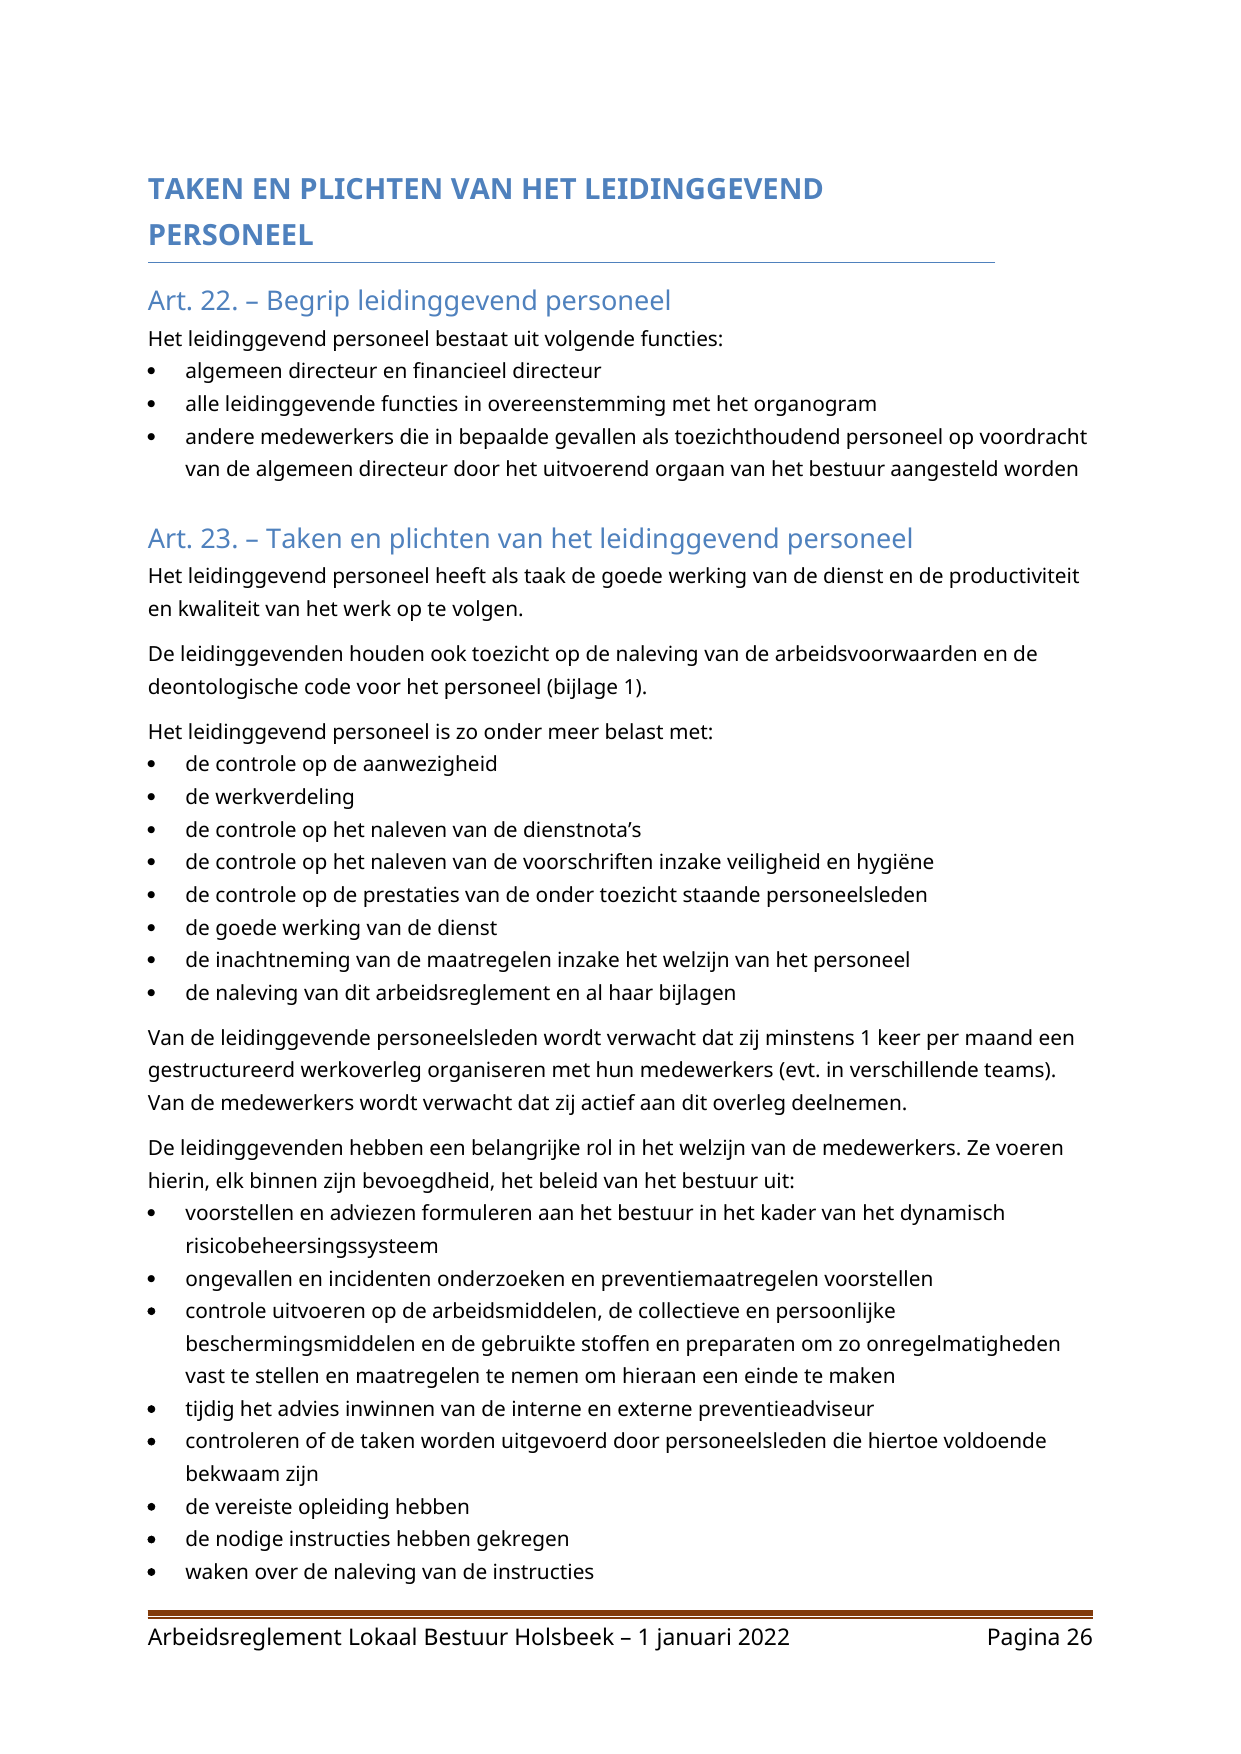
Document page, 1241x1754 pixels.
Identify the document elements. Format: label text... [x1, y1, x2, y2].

list waken over de naleving van de instructies [148, 1557, 1093, 1586]
list controleren of de taken worden uitgevoerd door personeelsleden die hiertoe voldoende bekwaam zijn [148, 1427, 1093, 1488]
subtitle Art. 22. – Begrip leidinggevend personeel [148, 282, 1093, 318]
text Het leidinggevend personeel bestaat uit volgende functies: [148, 324, 1093, 352]
list de controle op het naleven van de dienstnota’s [148, 815, 1093, 843]
text Het leidinggevend personeel heeft als taak de goede werking van de dienst en de productiviteit en kwaliteit van het werk op te volgen. [148, 562, 1093, 623]
text TAKEN EN PLICHTEN VAN HET LEIDINGGEVEND PERSONEEL [148, 168, 995, 262]
list de vereiste opleiding hebben [148, 1492, 1093, 1520]
list andere medewerkers die in bepaalde gevallen als toezichthoudend personeel op voordracht van de algemeen directeur door het uitvoerend orgaan van het bestuur aangesteld worden [148, 422, 1093, 515]
list ongevallen en incidenten onderzoeken en preventiemaatregelen voorstellen [148, 1264, 1093, 1292]
list de werkverdeling [148, 782, 1093, 811]
list de nodige instructies hebben gekregen [148, 1524, 1093, 1553]
list de naleving van dit arbeidsreglement en al haar bijlagen [148, 978, 1093, 1006]
list alle leidinggevende functies in overeenstemming met het organogram [148, 389, 1093, 418]
list de controle op de aanwezigheid [148, 749, 1093, 778]
list de controle op de prestaties van de onder toezicht staande personeelsleden [148, 880, 1093, 908]
list de inachtneming van de maatregelen inzake het welzijn van het personeel [148, 945, 1093, 974]
list algemeen directeur en financieel directeur [148, 357, 1093, 385]
list controle uitvoeren op de arbeidsmiddelen, de collectieve en persoonlijke beschermingsmiddelen en de gebruikte stoffen en preparaten om zo onregelmatigheden vast te stellen en maatregelen te nemen om hieraan een einde te maken [148, 1296, 1093, 1390]
text Het leidinggevend personeel is zo onder meer belast met: [148, 717, 1093, 745]
list de goede werking van de dienst [148, 913, 1093, 941]
text De leidinggevenden houden ook toezicht op de naleving van de arbeidsvoorwaarden en de deontologische code voor het personeel (bijlage 1). [148, 639, 1093, 700]
subtitle Art. 23. – Taken en plichten van het leidinggevend personeel [148, 519, 1093, 556]
list de controle op het naleven van de voorschriften inzake veiligheid en hygiëne [148, 847, 1093, 876]
text De leidinggevenden hebben een belangrijke rol in het welzijn van de medewerkers. Ze voeren hierin, elk binnen zijn bevoegdheid, het beleid van het bestuur uit: [148, 1133, 1093, 1194]
list voorstellen en adviezen formuleren aan het bestuur in het kader van het dynamisch risicobeheersingssysteem [148, 1198, 1093, 1259]
text Van de leidinggevende personeelsleden wordt verwacht dat zij minstens 1 keer per maand een gestructureerd werkoverleg organiseren met hun medewerkers (evt. in verschillende teams). Van de medewerkers wordt verwacht dat zij actief aan dit overleg deelnemen. [148, 1023, 1093, 1117]
list tijdig het advies inwinnen van de interne en externe preventieadviseur [148, 1394, 1093, 1422]
